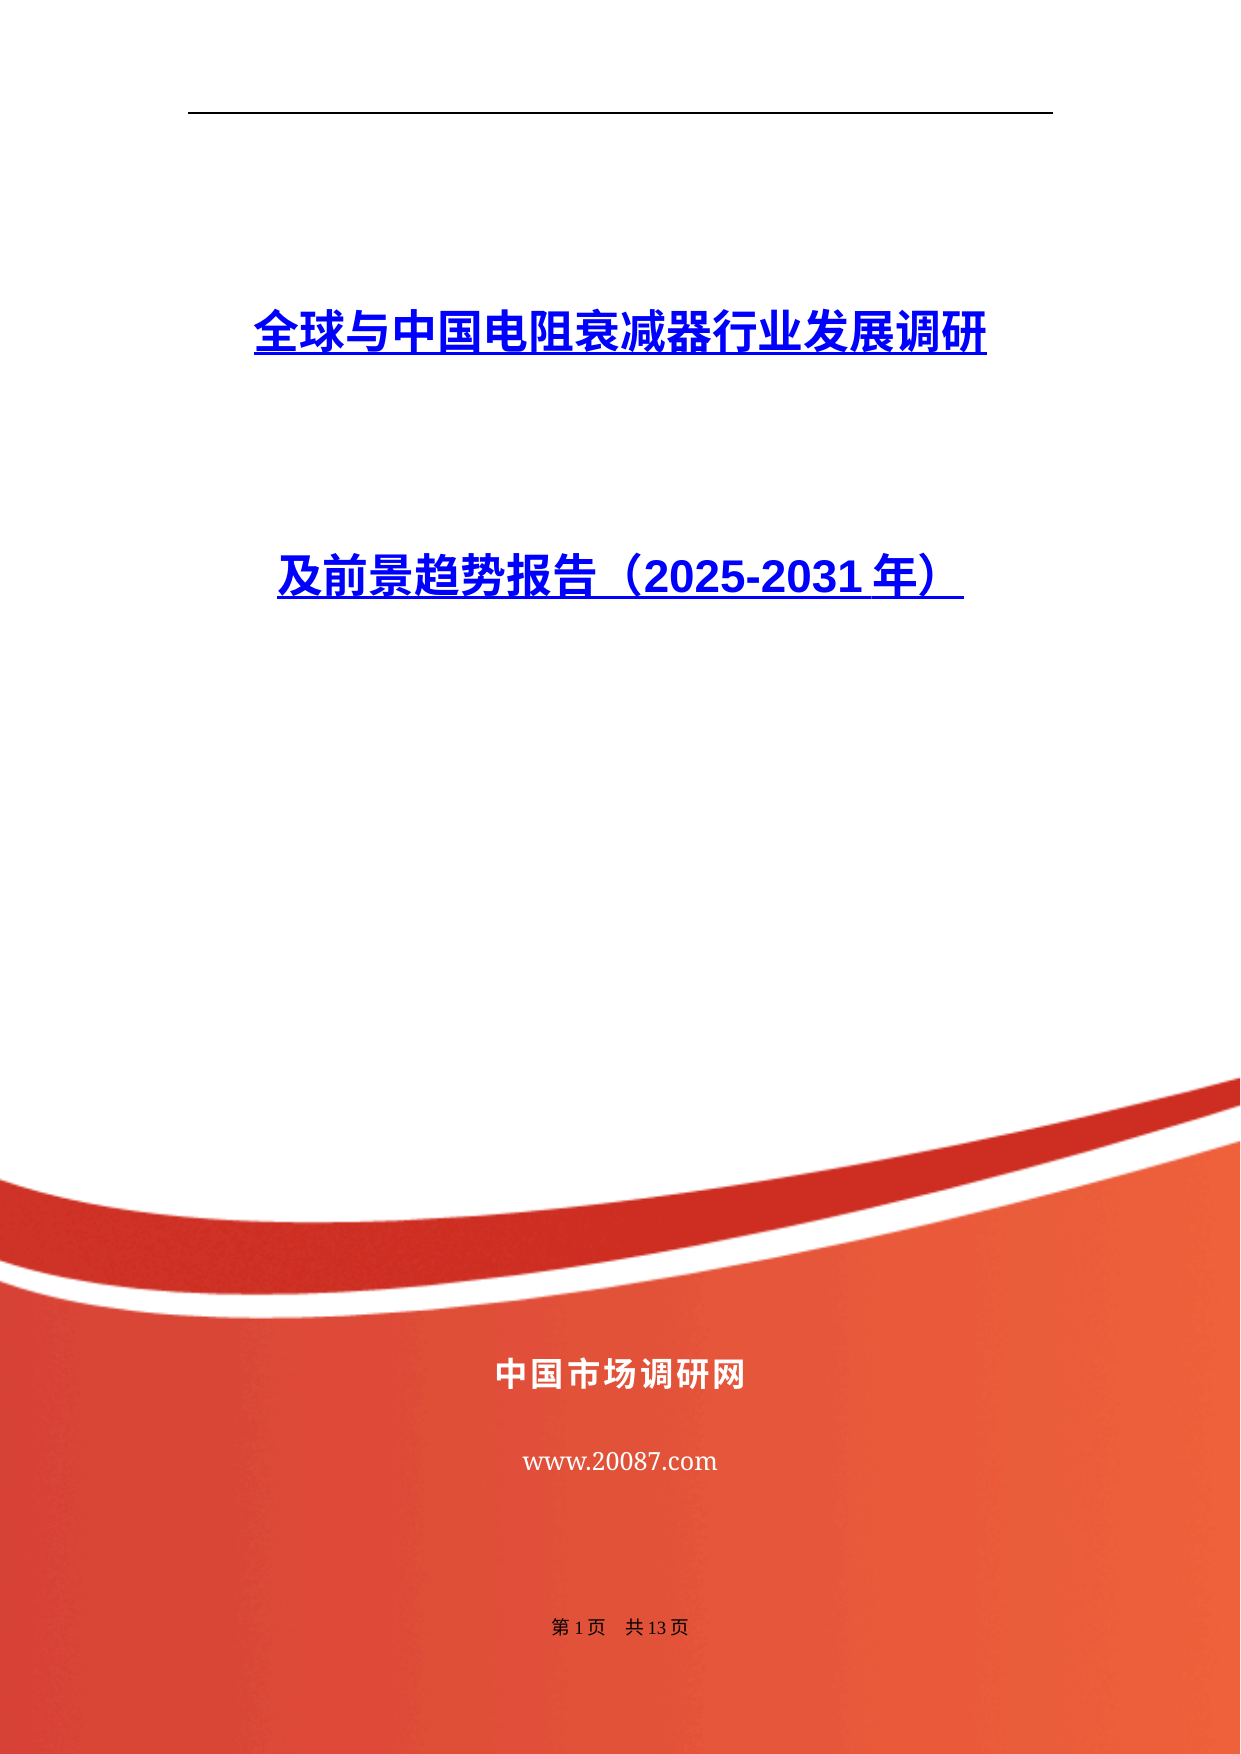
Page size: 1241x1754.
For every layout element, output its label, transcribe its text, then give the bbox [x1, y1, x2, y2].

text www.20087.com [187, 1428, 1053, 1493]
table_header 全球与中国电阻衰减器行业发展调研及前景趋势报告（2025-2031年） [188, 207, 1053, 773]
subtitle 中国市场调研网 [187, 1339, 1053, 1404]
picture [0, 1006, 1241, 1754]
